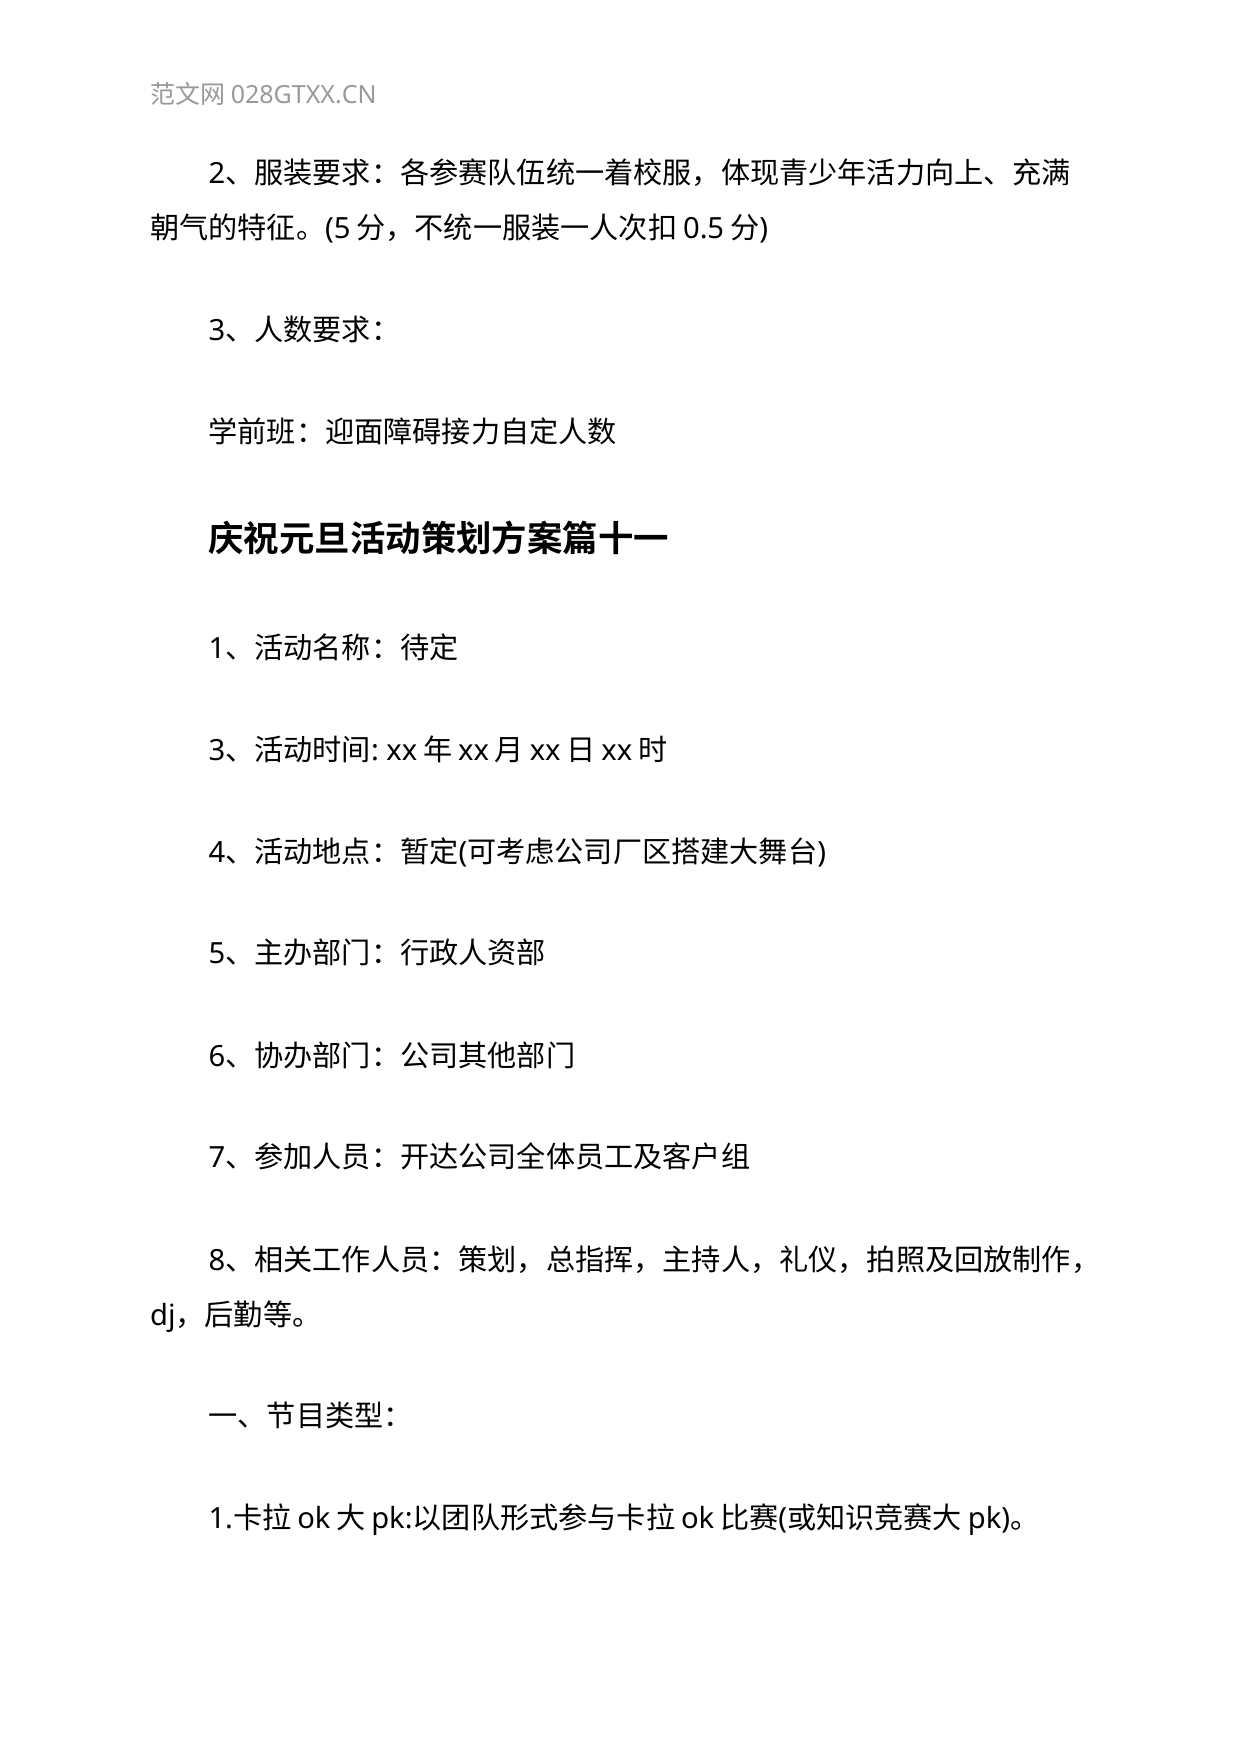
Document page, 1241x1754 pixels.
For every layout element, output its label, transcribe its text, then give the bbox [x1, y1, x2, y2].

text 3、活动时间: xx年xx月xx日xx时 [150, 726, 1090, 768]
text 2、服装要求：各参赛队伍统一着校服，体现青少年活力向上、充满朝气的特征。(5分，不统一服装一人次扣0.5分) [150, 150, 1090, 247]
text 3、人数要求： [150, 307, 1090, 349]
text 一、节目类型： [150, 1393, 1090, 1435]
text 5、主办部门：行政人资部 [150, 930, 1090, 972]
text 1、活动名称：待定 [150, 624, 1090, 667]
text 庆祝元旦活动策划方案篇十一 [150, 511, 1090, 562]
text 4、活动地点：暂定(可考虑公司厂区搭建大舞台) [150, 828, 1090, 871]
text 6、协办部门：公司其他部门 [150, 1032, 1090, 1074]
text 7、参加人员：开达公司全体员工及客户组 [150, 1134, 1090, 1176]
text 8、相关工作人员：策划，总指挥，主持人，礼仪，拍照及回放制作，dj，后勤等。 [150, 1236, 1090, 1333]
text 学前班：迎面障碍接力自定人数 [150, 409, 1090, 451]
text 1.卡拉ok大pk:以团队形式参与卡拉ok比赛(或知识竞赛大pk)。 [150, 1495, 1090, 1537]
